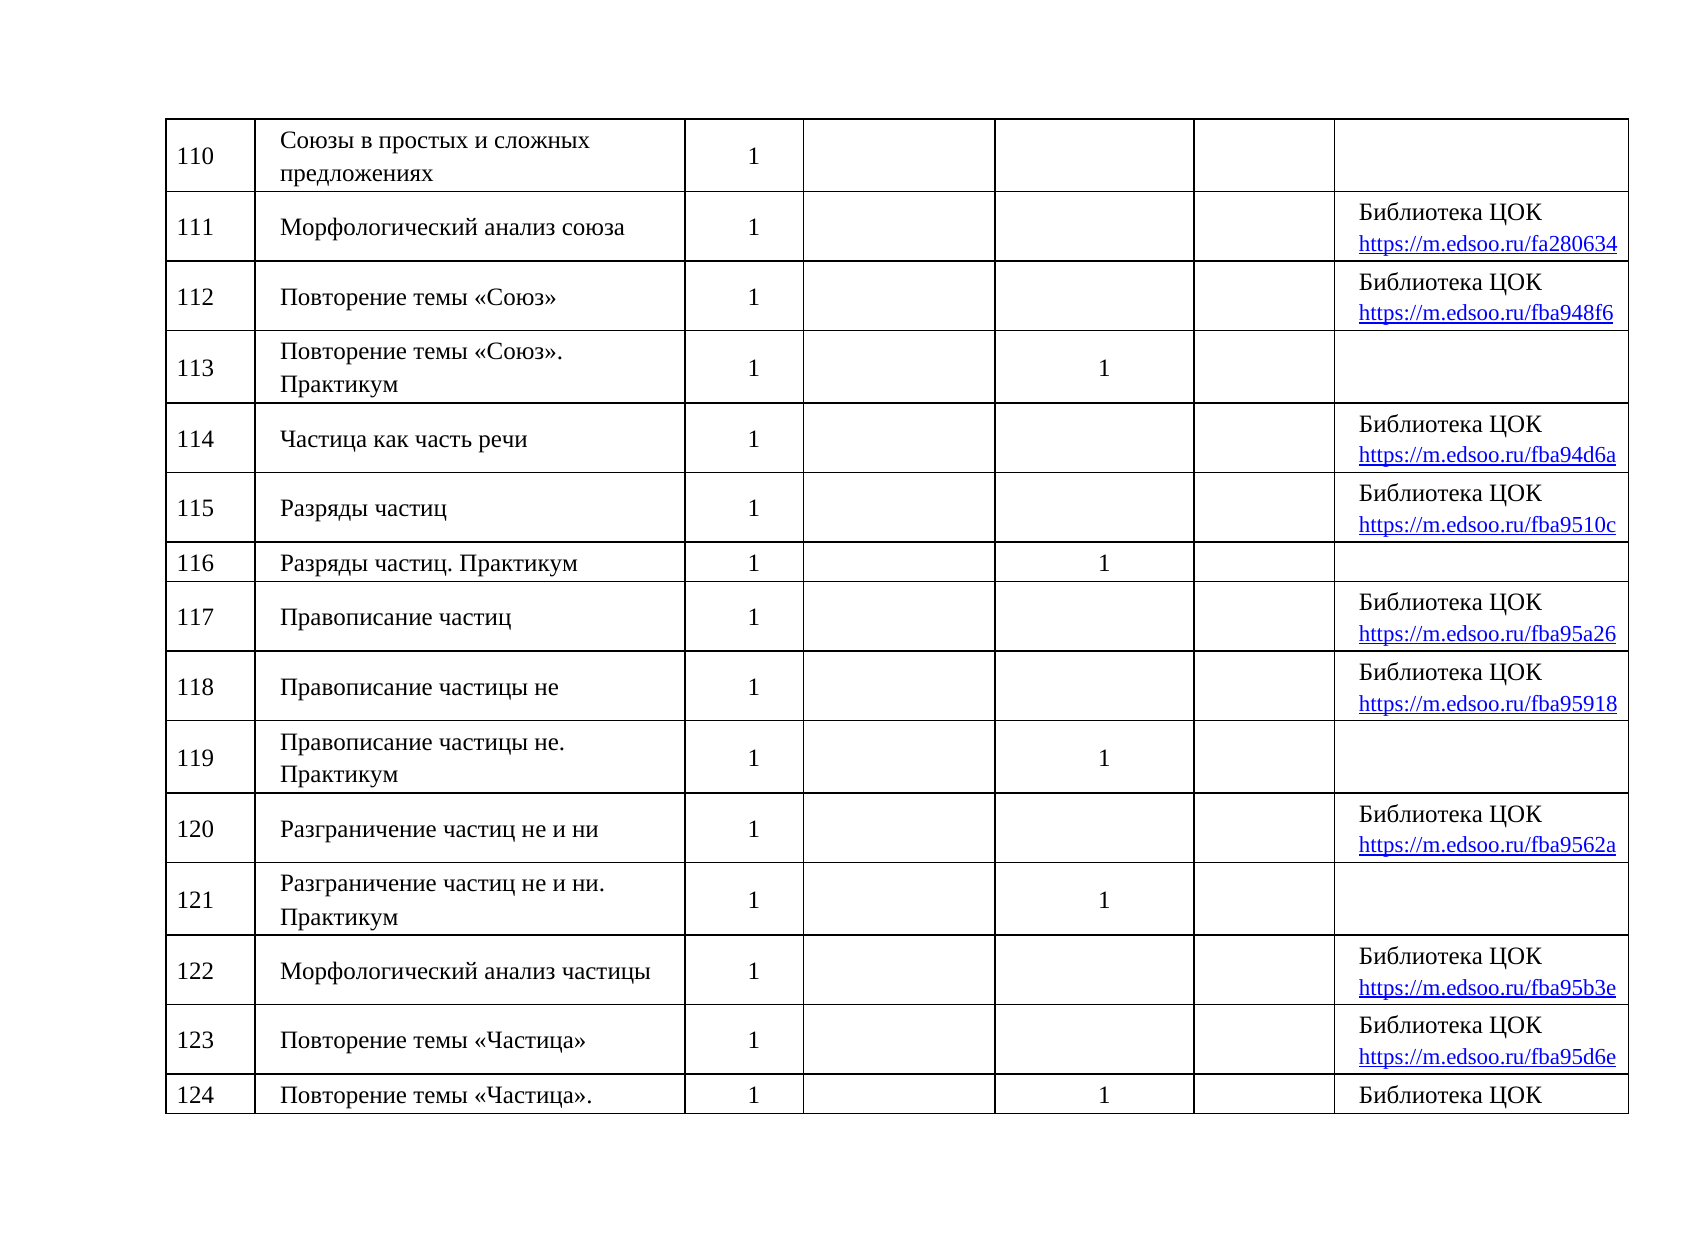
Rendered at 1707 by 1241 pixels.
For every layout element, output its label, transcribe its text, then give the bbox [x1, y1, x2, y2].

table_cell [996, 120, 1193, 191]
table_cell [1335, 543, 1628, 581]
table_cell 1 [686, 936, 803, 1004]
table_cell Разграничение частиц не и ни. Практикум [256, 863, 684, 934]
table_cell Библиотека ЦОК https://m.edsoo.ru/fba95b3e [1335, 936, 1628, 1004]
table_cell 116 [167, 543, 254, 581]
table_cell [1195, 582, 1334, 650]
table_cell Библиотека ЦОК https://m.edsoo.ru/fba95d6e [1335, 1005, 1628, 1073]
table_cell [996, 473, 1193, 541]
table_cell 119 [167, 721, 254, 792]
table_cell 1 [996, 863, 1193, 934]
table_cell 114 [167, 404, 254, 472]
table_cell [804, 1075, 994, 1113]
table_cell Морфологический анализ союза [256, 192, 684, 260]
table_cell 115 [167, 473, 254, 541]
table_cell [804, 262, 994, 330]
table_cell [1335, 863, 1628, 934]
table_cell 1 [686, 543, 803, 581]
table_cell [1335, 721, 1628, 792]
table_cell [804, 582, 994, 650]
table_cell [996, 794, 1193, 862]
table_cell 111 [167, 192, 254, 260]
table_cell 1 [686, 863, 803, 934]
table_cell Библиотека ЦОК https://m.edsoo.ru/fba9562a [1335, 794, 1628, 862]
table_cell [804, 192, 994, 260]
table_cell 1 [686, 582, 803, 650]
table_cell 1 [686, 331, 803, 402]
table_cell [996, 192, 1193, 260]
table_cell [996, 404, 1193, 472]
table_cell 1 [996, 543, 1193, 581]
table_cell [804, 120, 994, 191]
table_cell Библиотека ЦОК https://m.edsoo.ru/fba94d6a [1335, 404, 1628, 472]
table_cell [804, 404, 994, 472]
table_cell [804, 652, 994, 720]
table_cell 113 [167, 331, 254, 402]
table_cell 1 [996, 1075, 1193, 1113]
table_cell [1195, 863, 1334, 934]
table_cell Правописание частиц [256, 582, 684, 650]
table_cell [1195, 1075, 1334, 1113]
table_cell [1195, 794, 1334, 862]
table_cell 1 [686, 404, 803, 472]
table_cell Разряды частиц [256, 473, 684, 541]
table_cell [996, 582, 1193, 650]
table_cell Повторение темы «Союз» [256, 262, 684, 330]
table_cell 124 [167, 1075, 254, 1113]
table_cell [1195, 936, 1334, 1004]
table_cell [1195, 721, 1334, 792]
table_cell Библиотека ЦОК https://m.edsoo.ru/fba95918 [1335, 652, 1628, 720]
table_cell [996, 1005, 1193, 1073]
table_cell [804, 543, 994, 581]
table_cell 117 [167, 582, 254, 650]
table_cell [1195, 652, 1334, 720]
table_cell [804, 331, 994, 402]
table_cell Частица как часть речи [256, 404, 684, 472]
table_cell [1195, 262, 1334, 330]
table_cell [804, 721, 994, 792]
table_cell Разряды частиц. Практикум [256, 543, 684, 581]
table_cell [1195, 404, 1334, 472]
table_cell [1335, 331, 1628, 402]
table_cell [804, 936, 994, 1004]
table_cell 123 [167, 1005, 254, 1073]
table_cell 118 [167, 652, 254, 720]
table_cell [1335, 120, 1628, 191]
table_cell Библиотека ЦОК https://m.edsoo.ru/fa280634 [1335, 192, 1628, 260]
table_cell 1 [686, 721, 803, 792]
table_cell [996, 936, 1193, 1004]
table_cell 1 [686, 652, 803, 720]
table_cell Разграничение частиц не и ни [256, 794, 684, 862]
table_cell [996, 262, 1193, 330]
table_cell [1195, 1005, 1334, 1073]
table_cell [804, 863, 994, 934]
table_cell 120 [167, 794, 254, 862]
table_cell [1195, 192, 1334, 260]
table_cell [1195, 331, 1334, 402]
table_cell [1335, 1075, 1628, 1113]
table_cell 1 [686, 1075, 803, 1113]
table_cell [804, 473, 994, 541]
table_cell [1195, 120, 1334, 191]
table_cell Союзы в простых и сложных предложениях [256, 120, 684, 191]
table_cell 112 [167, 262, 254, 330]
table_cell Библиотека ЦОК https://m.edsoo.ru/fba95a26 [1335, 582, 1628, 650]
table_cell 1 [996, 721, 1193, 792]
table_cell [804, 794, 994, 862]
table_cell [256, 1075, 684, 1113]
table_cell 121 [167, 863, 254, 934]
table_cell 1 [686, 1005, 803, 1073]
table_cell [1195, 473, 1334, 541]
table_cell 1 [686, 120, 803, 191]
table_cell 1 [686, 794, 803, 862]
table_cell Библиотека ЦОК https://m.edsoo.ru/fba948f6 [1335, 262, 1628, 330]
table_cell [996, 652, 1193, 720]
table_cell Повторение темы «Частица» [256, 1005, 684, 1073]
table_cell 1 [686, 262, 803, 330]
table_cell [804, 1005, 994, 1073]
table_cell Морфологический анализ частицы [256, 936, 684, 1004]
table_cell 1 [686, 473, 803, 541]
table_cell 122 [167, 936, 254, 1004]
table_cell 1 [996, 331, 1193, 402]
table_cell [1195, 543, 1334, 581]
table_cell Правописание частицы не. Практикум [256, 721, 684, 792]
table_cell Библиотека ЦОК https://m.edsoo.ru/fba9510c [1335, 473, 1628, 541]
table_cell Повторение темы «Союз». Практикум [256, 331, 684, 402]
table_cell 1 [686, 192, 803, 260]
table_cell 110 [167, 120, 254, 191]
table_cell Правописание частицы не [256, 652, 684, 720]
